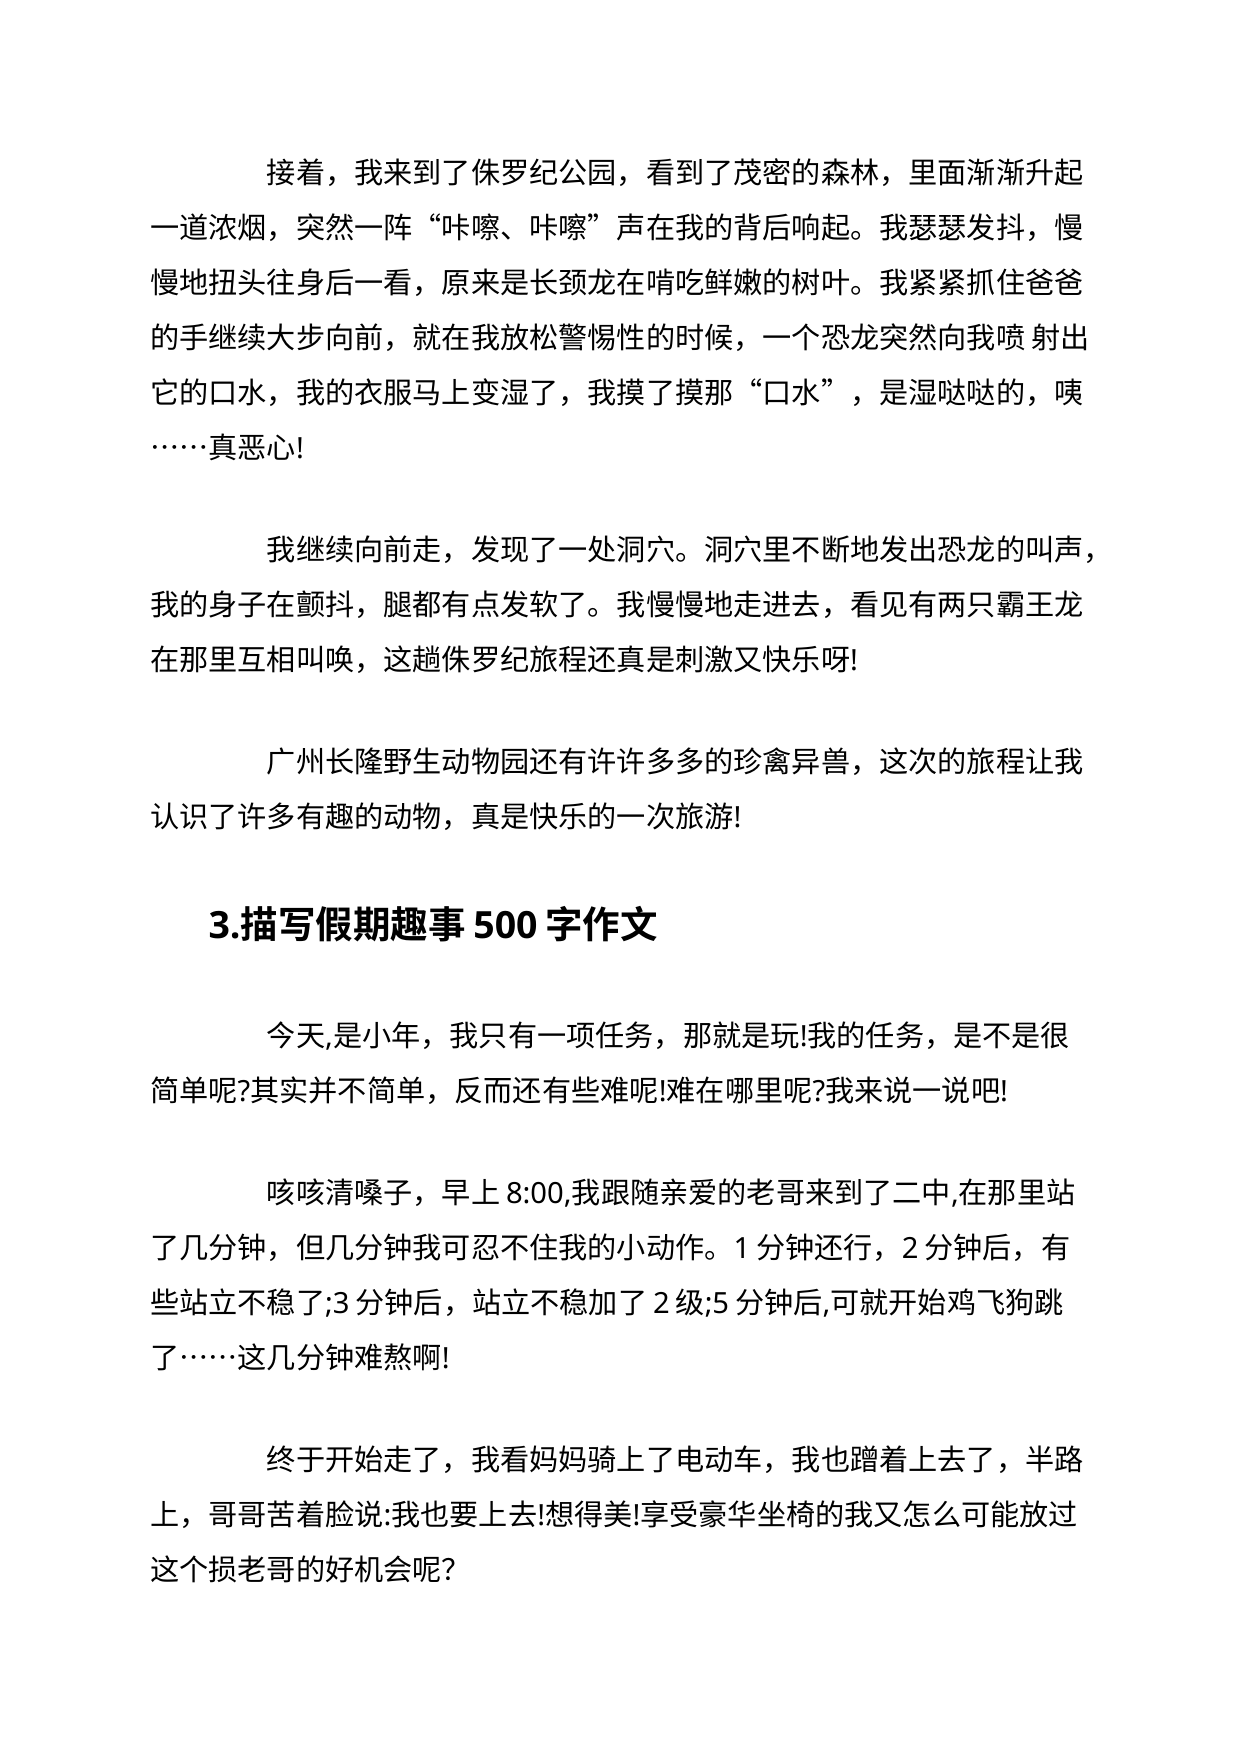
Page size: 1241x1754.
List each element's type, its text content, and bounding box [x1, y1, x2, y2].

text 3.描写假期趣事500字作文 [150, 895, 1090, 949]
text 今天,是小年，我只有一项任务，那就是玩!我的任务，是不是很简单呢?其实并不简单，反而还有些难呢!难在哪里呢?我来说一说吧! [150, 1013, 1090, 1110]
text 终于开始走了，我看妈妈骑上了电动车，我也蹭着上去了，半路上，哥哥苦着脸说:我也要上去!想得美!享受豪华坐椅的我又怎么可能放过这个损老哥的好机会呢？ [150, 1437, 1090, 1589]
text 咳咳清嗓子，早上8:00,我跟随亲爱的老哥来到了二中,在那里站了几分钟，但几分钟我可忍不住我的小动作。1分钟还行，2分钟后，有些站立不稳了;3分钟后，站立不稳加了2级;5分钟后,可就开始鸡飞狗跳了……这几分钟难熬啊! [150, 1170, 1090, 1377]
text 接着，我来到了侏罗纪公园，看到了茂密的森林，里面渐渐升起一道浓烟，突然一阵“咔嚓、咔嚓”声在我的背后响起。我瑟瑟发抖，慢慢地扭头往身后一看，原来是长颈龙在啃吃鲜嫩的树叶。我紧紧抓住爸爸的手继续大步向前，就在我放松警惕性的时候，一个恐龙突然向我喷 射出它的口水，我的衣服马上变湿了，我摸了摸那“口水”，是湿哒哒的，咦……真恶心! [150, 150, 1090, 467]
text 我继续向前走，发现了一处洞穴。洞穴里不断地发出恐龙的叫声，我的身子在颤抖，腿都有点发软了。我慢慢地走进去，看见有两只霸王龙在那里互相叫唤，这趟侏罗纪旅程还真是刺激又快乐呀! [150, 526, 1090, 679]
text 广州长隆野生动物园还有许许多多的珍禽异兽，这次的旅程让我认识了许多有趣的动物，真是快乐的一次旅游! [150, 738, 1090, 836]
